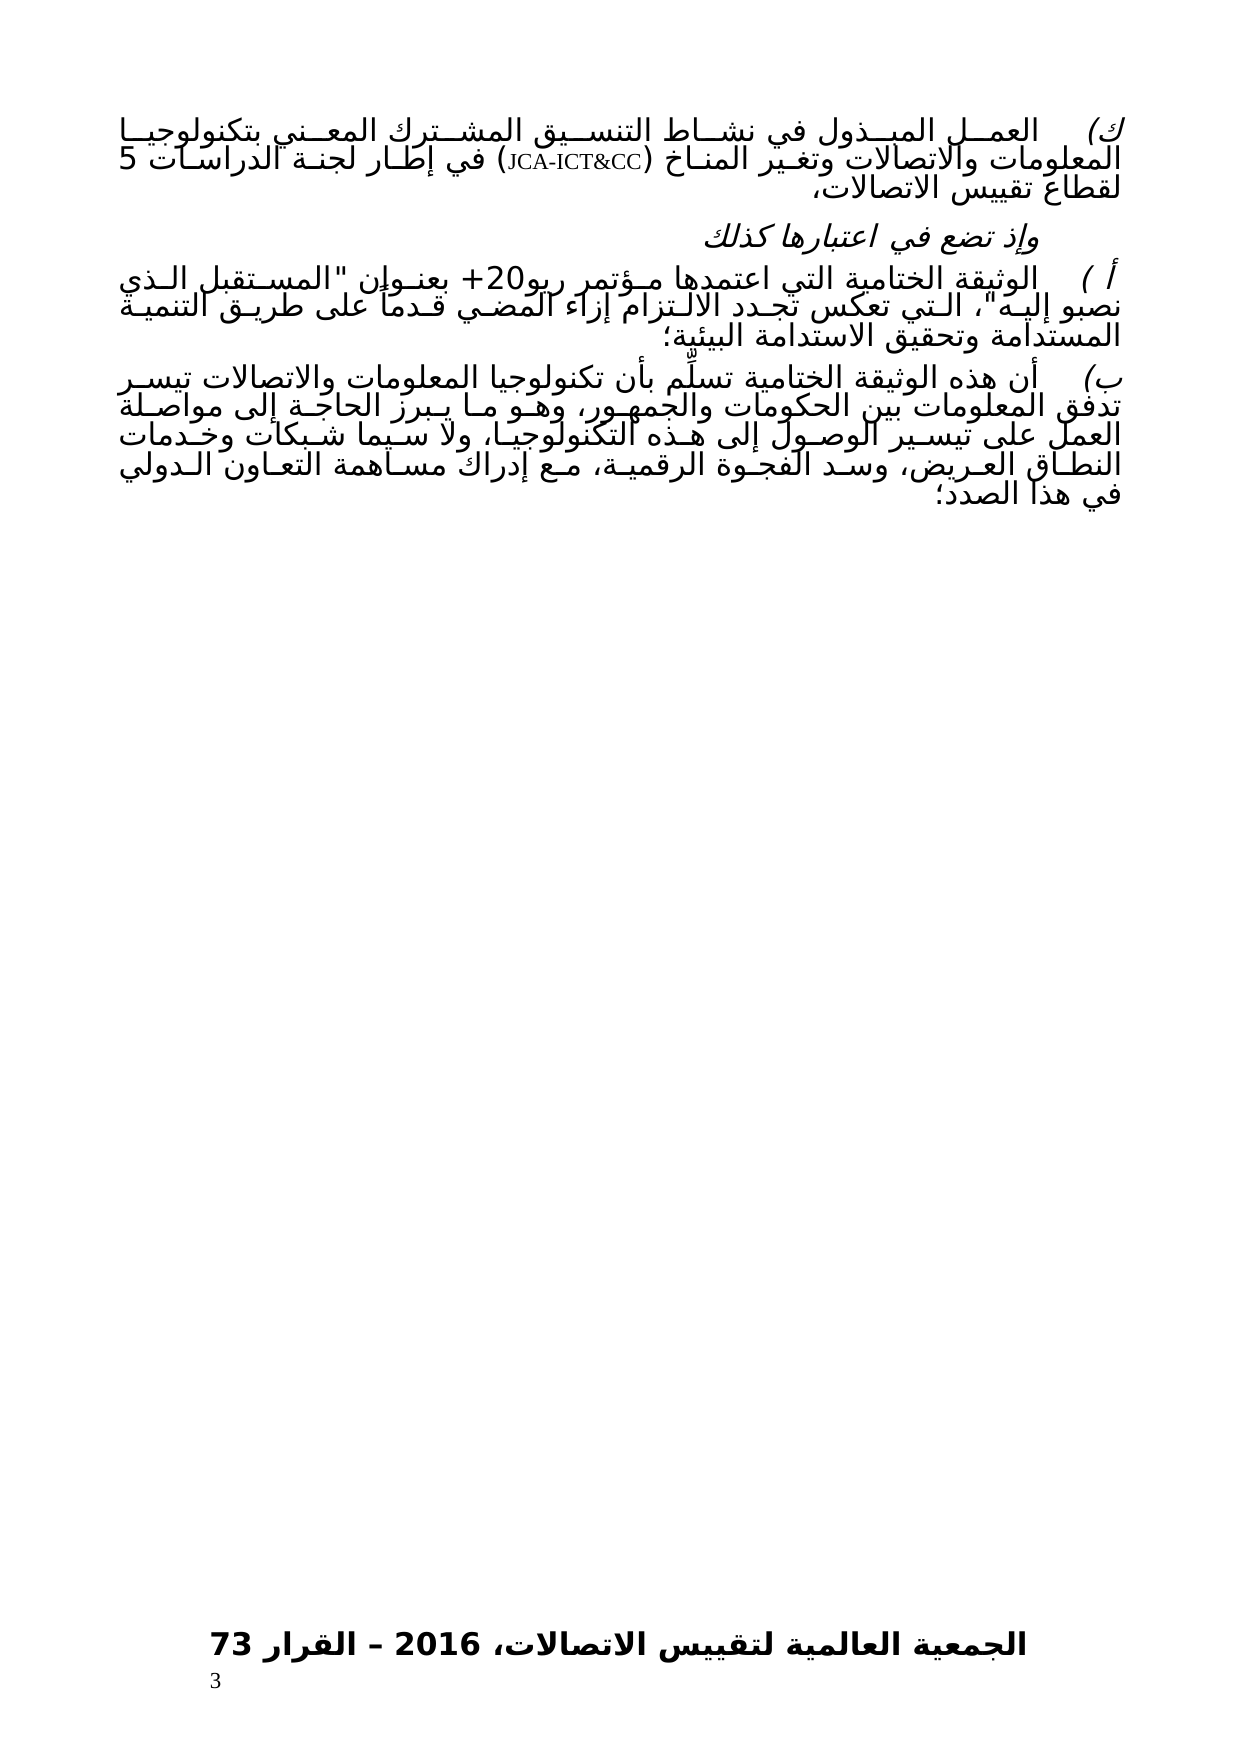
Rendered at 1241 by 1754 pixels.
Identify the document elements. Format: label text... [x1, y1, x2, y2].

text ك) العمل المبذول في نشاط التنسيق المشترك المعني بتكنولوجيا المعلومات والاتصالات وتغير المناخ (JCA-ICT&CC) في إطار لجنة الدراسات 5 لقطاع تقييس الاتصالات، [118, 118, 1122, 206]
text وإذ تضع في اعتبارها كذلك [201, 224, 1039, 253]
text ب) أن هذه الوثيقة الختامية تسلِّم بأن تكنولوجيا المعلومات والاتصالات تيسر تدفق المعلومات بين الحكومات والجمهور، وهو ما يبرز الحاجة إلى مواصلة العمل على تيسير الوصول إلى هذه التكنولوجيا، ولا سيما شبكات وخدمات النطاق العريض، وسد الفجوة الرقمية، مع إدراك مساهمة التعاون الدولي في هذا الصدد؛ [118, 366, 1122, 511]
text أ ) الوثيقة الختامية التي اعتمدها مؤتمر ريو20+ بعنوان " المستقبل الذي نصبو إليه"، التي تعكس تجدد الالتزام إزاء المضي قدماً على طريق التنمية المستدامة وتحقيق الاستدامة البيئية؛ [118, 266, 1122, 353]
